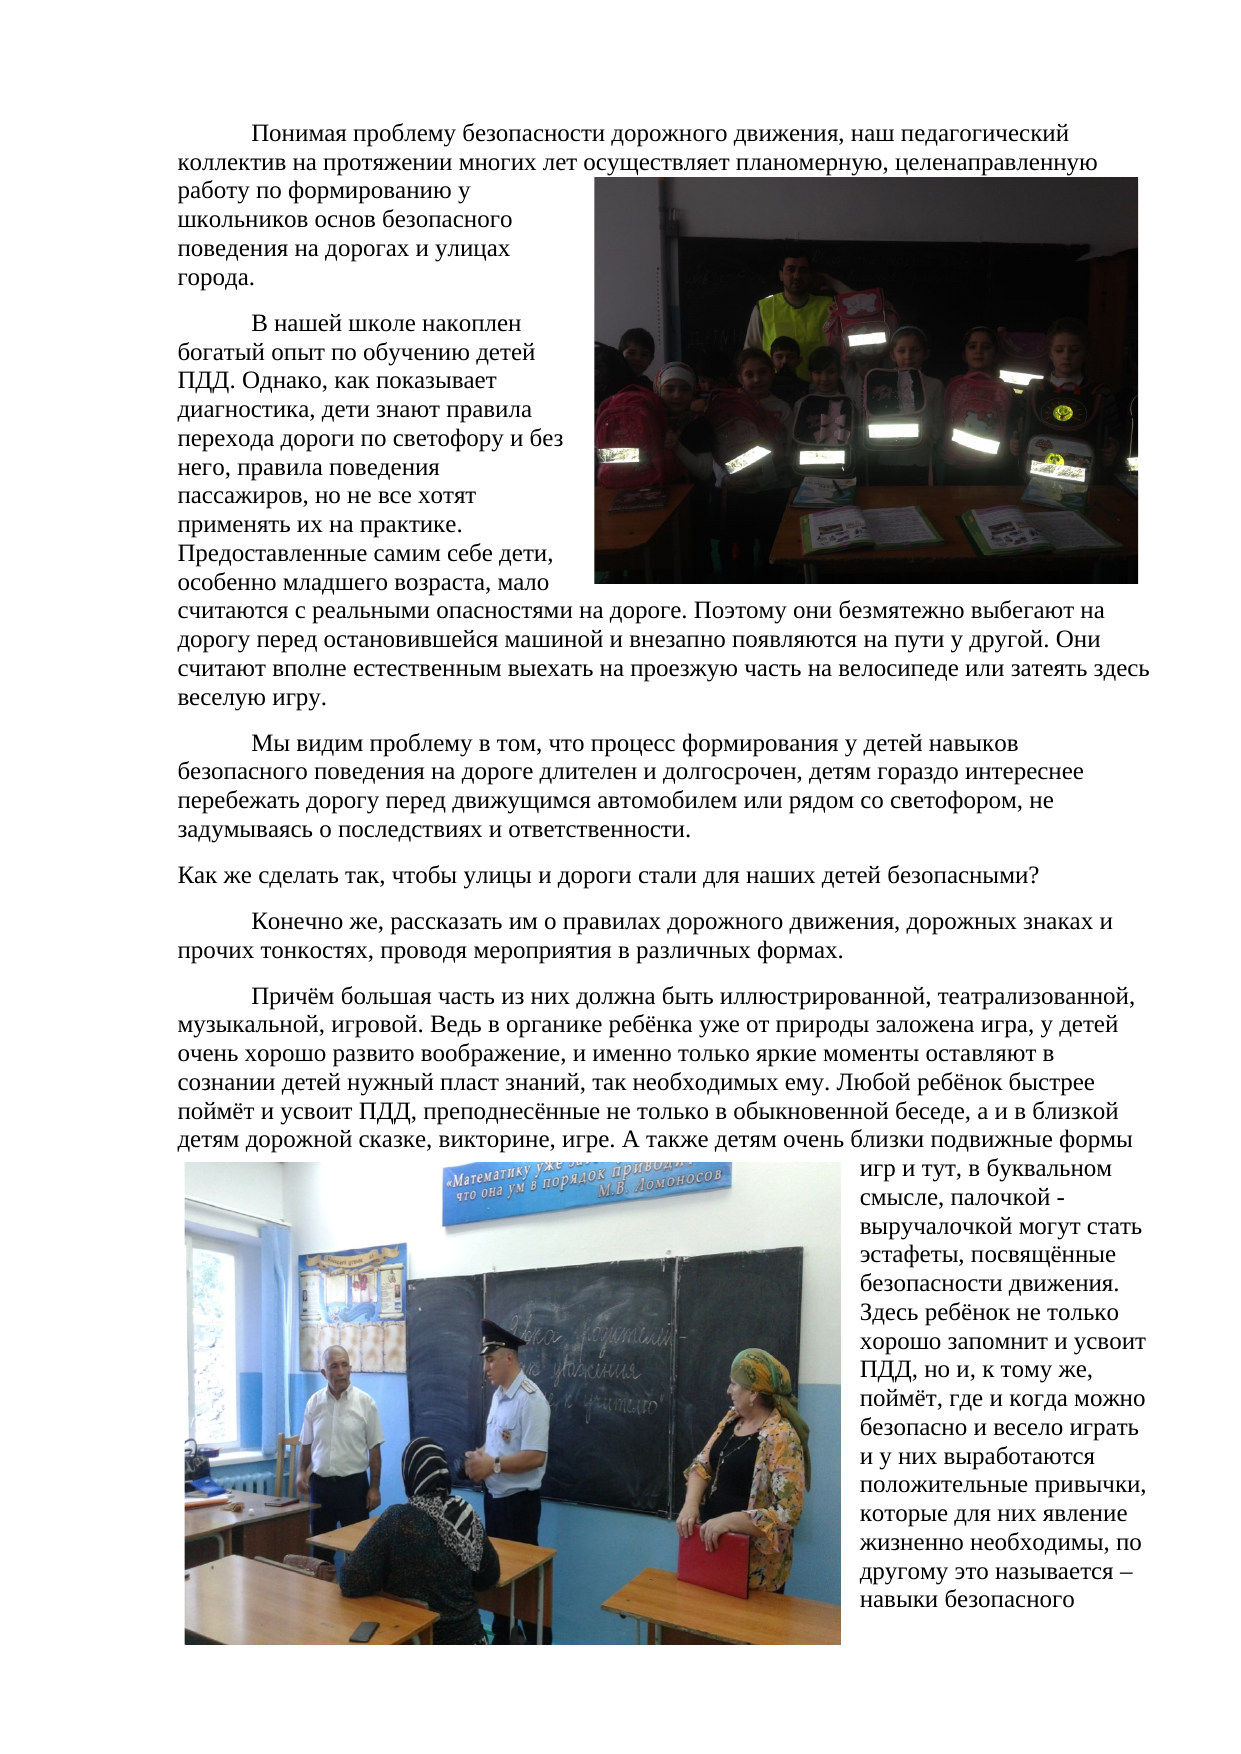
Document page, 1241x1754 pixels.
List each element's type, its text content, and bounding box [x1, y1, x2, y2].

text Мы видим проблему в том, что процесс формирования у детей навыков безопасного поведения на дороге длителен и долгосрочен, детям гораздо интереснее перебежать дорогу перед движущимся автомобилем или рядом со светофором, не задумываясь о последствиях и ответственности. [177, 728, 1152, 843]
picture [184, 1162, 841, 1644]
text В нашей школе накоплен богатый опыт по обучению детей ПДД. Однако, как показывает диагностика, дети знают правила перехода дороги по светофору и без него, правила поведения пассажиров, но не все хотят применять их на практике. Предоставленные самим себе дети, особенно младшего возраста, мало считаются с реальными опасностями на дороге. Поэтому они безмятежно выбегают на дорогу перед остановившейся машиной и внезапно появляются на пути у другой. Они считают вполне естественным выехать на проезжую часть на велосипеде или затеять здесь веселую игру. [177, 308, 1152, 710]
text Понимая проблему безопасности дорожного движения, наш педагогический коллектив на протяжении многих лет осуществляет планомерную, целенаправленную работу по формированию у школьников основ безопасного поведения на дорогах и улицах города. [177, 118, 1152, 291]
text Конечно же, рассказать им о правилах дорожного движения, дорожных знаках и прочих тонкостях, проводя мероприятия в различных формах. [177, 906, 1152, 963]
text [177, 981, 1152, 1613]
text Как же сделать так, чтобы улицы и дороги стали для наших детей безопасными? [177, 860, 1152, 889]
picture [594, 177, 1138, 583]
